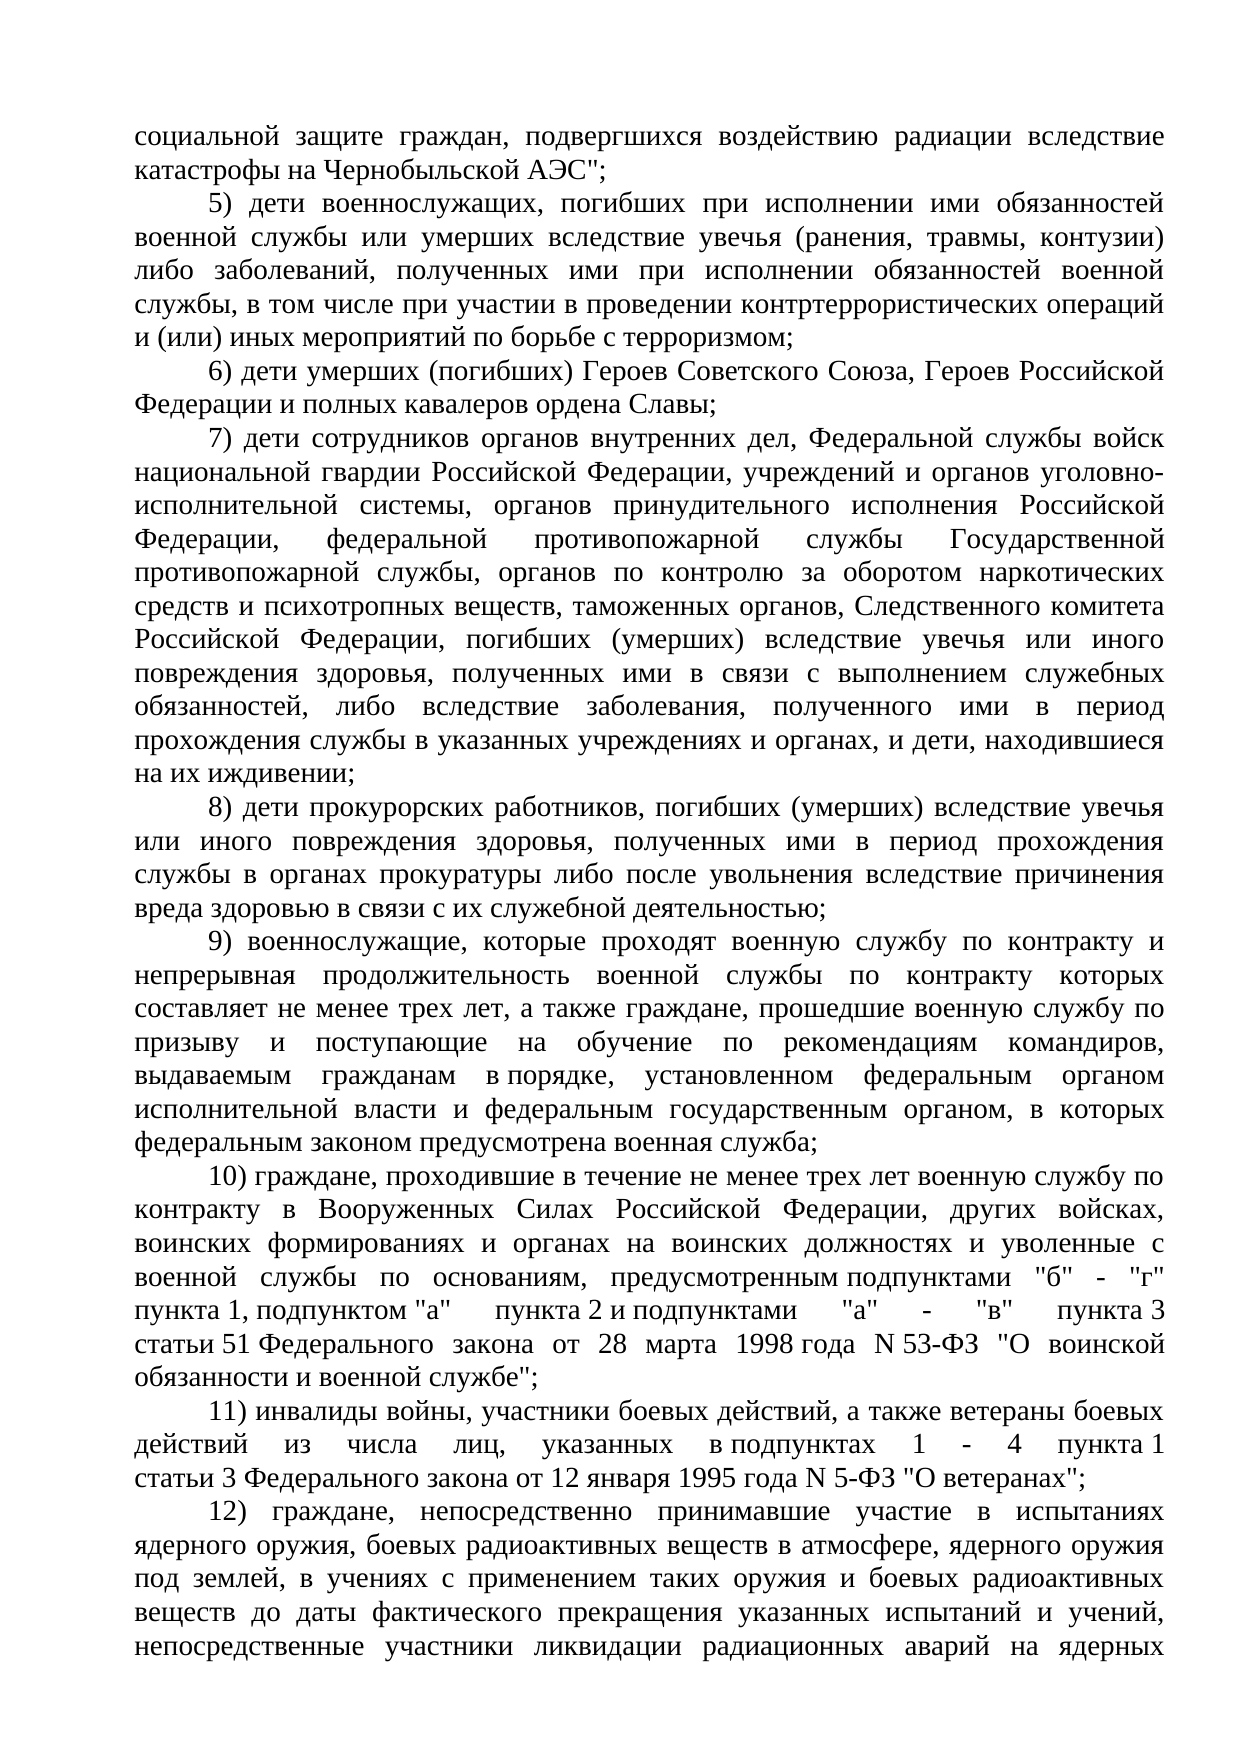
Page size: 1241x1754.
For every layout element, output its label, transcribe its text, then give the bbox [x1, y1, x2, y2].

text 10) граждане, проходившие в течение не менее трех лет военную службу по контракту в Вооруженных Силах Российской Федерации, других войсках, воинских формированиях и органах на воинских должностях и уволенные с военной службы по основаниям, предусмотренным подпунктами "б" - "г" пункта 1, подпунктом "а" пункта 2 и подпунктами "а" - "в" пункта 3 статьи 51 Федерального закона от 28 марта 1998 года N 53-ФЗ "О воинской обязанности и военной службе"; [134, 1158, 1165, 1393]
text 7) дети сотрудников органов внутренних дел, Федеральной службы войск национальной гвардии Российской Федерации, учреждений и органов уголовно-исполнительной системы, органов принудительного исполнения Российской Федерации, федеральной противопожарной службы Государственной противопожарной службы, органов по контролю за оборотом наркотических средств и психотропных веществ, таможенных органов, Следственного комитета Российской Федерации, погибших (умерших) вследствие увечья или иного повреждения здоровья, полученных ими в связи с выполнением служебных обязанностей, либо вследствие заболевания, полученного ими в период прохождения службы в указанных учреждениях и органах, и дети, находившиеся на их иждивении; [134, 420, 1165, 789]
text 9) военнослужащие, которые проходят военную службу по контракту и непрерывная продолжительность военной службы по контракту которых составляет не менее трех лет, а также граждане, прошедшие военную службу по призыву и поступающие на обучение по рекомендациям командиров, выдаваемым гражданам в порядке, установленном федеральным органом исполнительной власти и федеральным государственным органом, в которых федеральным законом предусмотрена военная служба; [134, 923, 1165, 1158]
text 6) дети умерших (погибших) Героев Советского Союза, Героев Российской Федерации и полных кавалеров ордена Славы; [134, 353, 1165, 420]
text 11) инвалиды войны, участники боевых действий, а также ветераны боевых действий из числа лиц, указанных в подпунктах 1 - 4 пункта 1 статьи 3 Федерального закона от 12 января 1995 года N 5-ФЗ "О ветеранах"; [134, 1393, 1165, 1493]
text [134, 118, 1165, 185]
text 5) дети военнослужащих, погибших при исполнении ими обязанностей военной службы или умерших вследствие увечья (ранения, травмы, контузии) либо заболеваний, полученных ими при исполнении обязанностей военной службы, в том числе при участии в проведении контртеррористических операций и (или) иных мероприятий по борьбе с терроризмом; [134, 185, 1165, 353]
text 8) дети прокурорских работников, погибших (умерших) вследствие увечья или иного повреждения здоровья, полученных ими в период прохождения службы в органах прокуратуры либо после увольнения вследствие причинения вреда здоровью в связи с их служебной деятельностью; [134, 789, 1165, 923]
